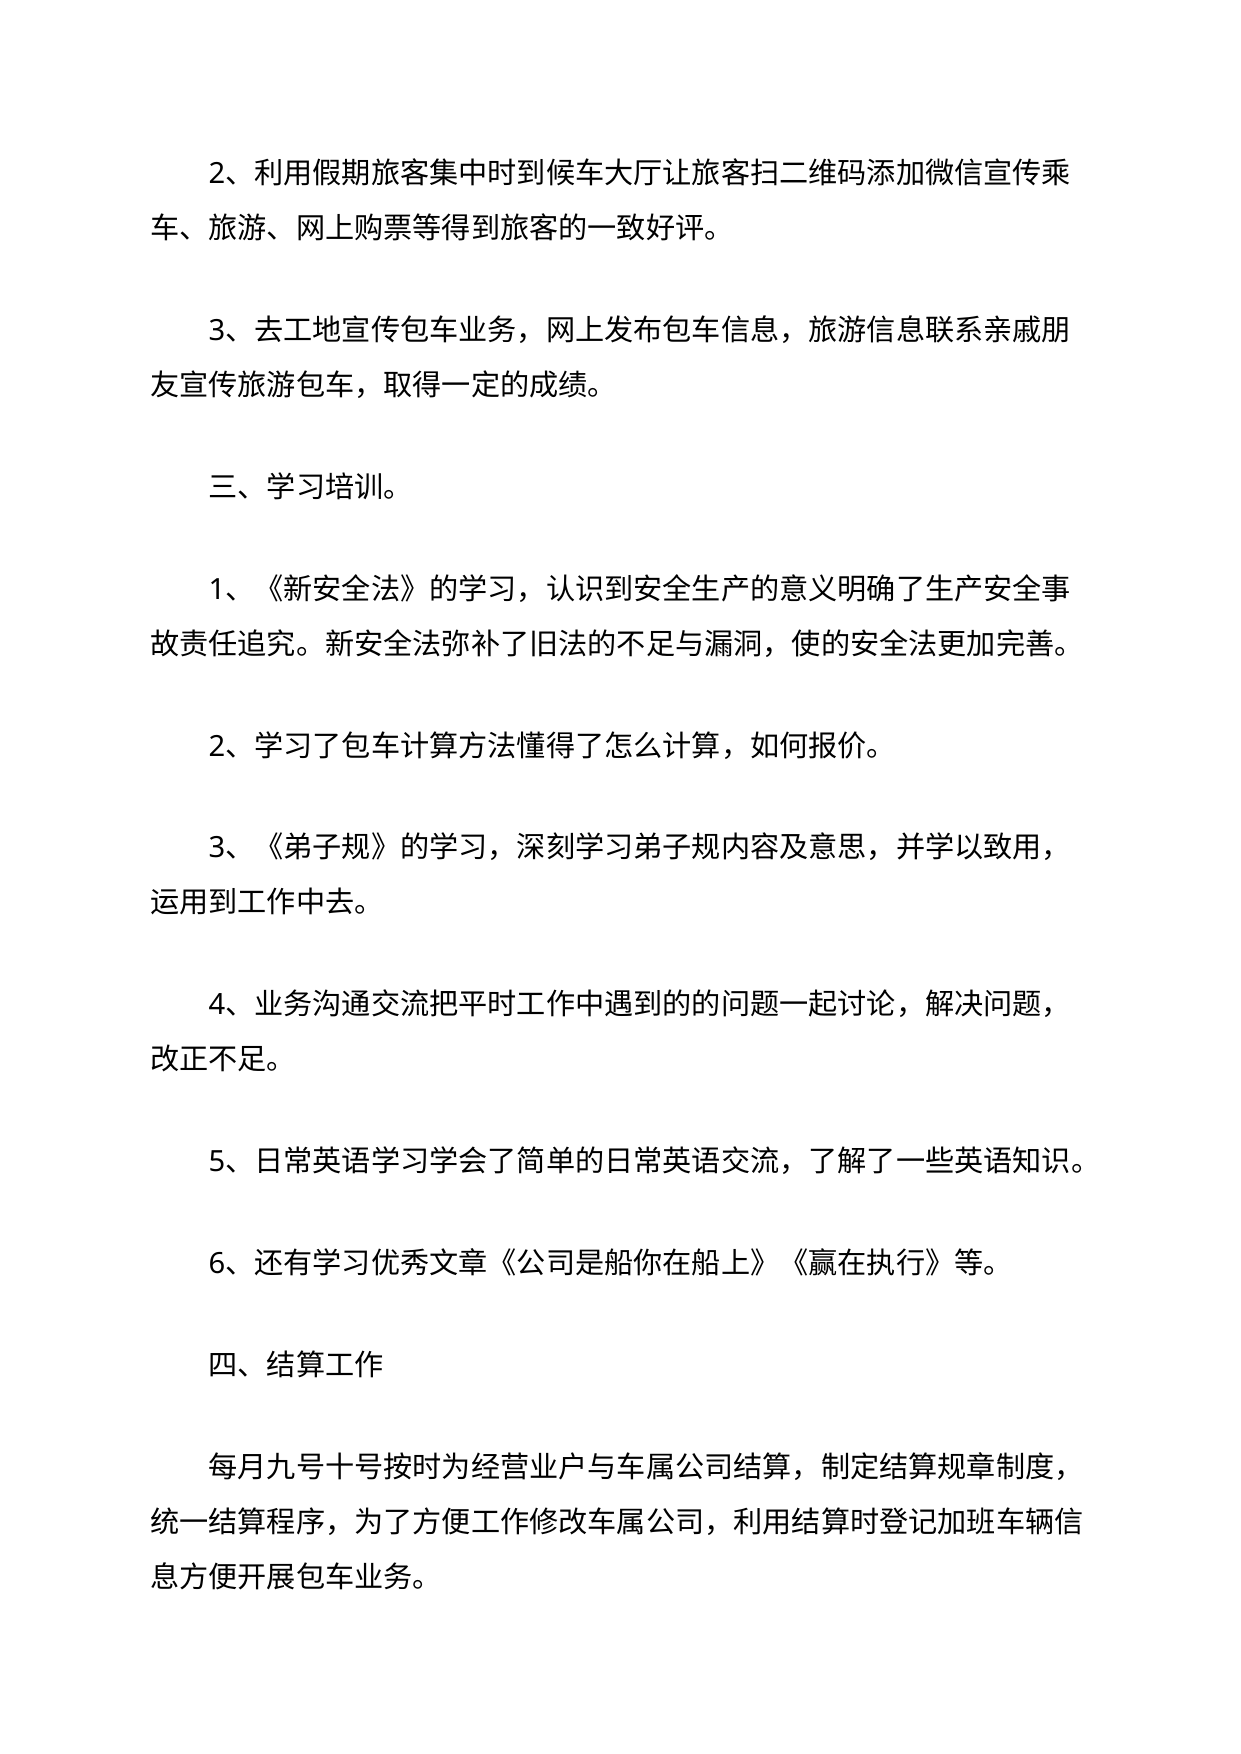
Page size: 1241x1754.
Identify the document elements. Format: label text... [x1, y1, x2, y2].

text 6、还有学习优秀文章《公司是船你在船上》《赢在执行》等。 [150, 1239, 1090, 1282]
text 4、业务沟通交流把平时工作中遇到的的问题一起讨论，解决问题，改正不足。 [150, 981, 1090, 1078]
text 四、结算工作 [150, 1342, 1090, 1384]
text 2、学习了包车计算方法懂得了怎么计算，如何报价。 [150, 722, 1090, 764]
text 每月九号十号按时为经营业户与车属公司结算，制定结算规章制度，统一结算程序，为了方便工作修改车属公司，利用结算时登记加班车辆信息方便开展包车业务。 [150, 1443, 1090, 1595]
text 1、《新安全法》的学习，认识到安全生产的意义明确了生产安全事故责任追究。新安全法弥补了旧法的不足与漏洞，使的安全法更加完善。 [150, 565, 1090, 663]
text 三、学习培训。 [150, 463, 1090, 506]
text 2、利用假期旅客集中时到候车大厅让旅客扫二维码添加微信宣传乘车、旅游、网上购票等得到旅客的一致好评。 [150, 150, 1090, 247]
text 3、去工地宣传包车业务，网上发布包车信息，旅游信息联系亲戚朋友宣传旅游包车，取得一定的成绩。 [150, 307, 1090, 404]
text 3、《弟子规》的学习，深刻学习弟子规内容及意思，并学以致用，运用到工作中去。 [150, 824, 1090, 921]
text 5、日常英语学习学会了简单的日常英语交流，了解了一些英语知识。 [150, 1138, 1090, 1180]
